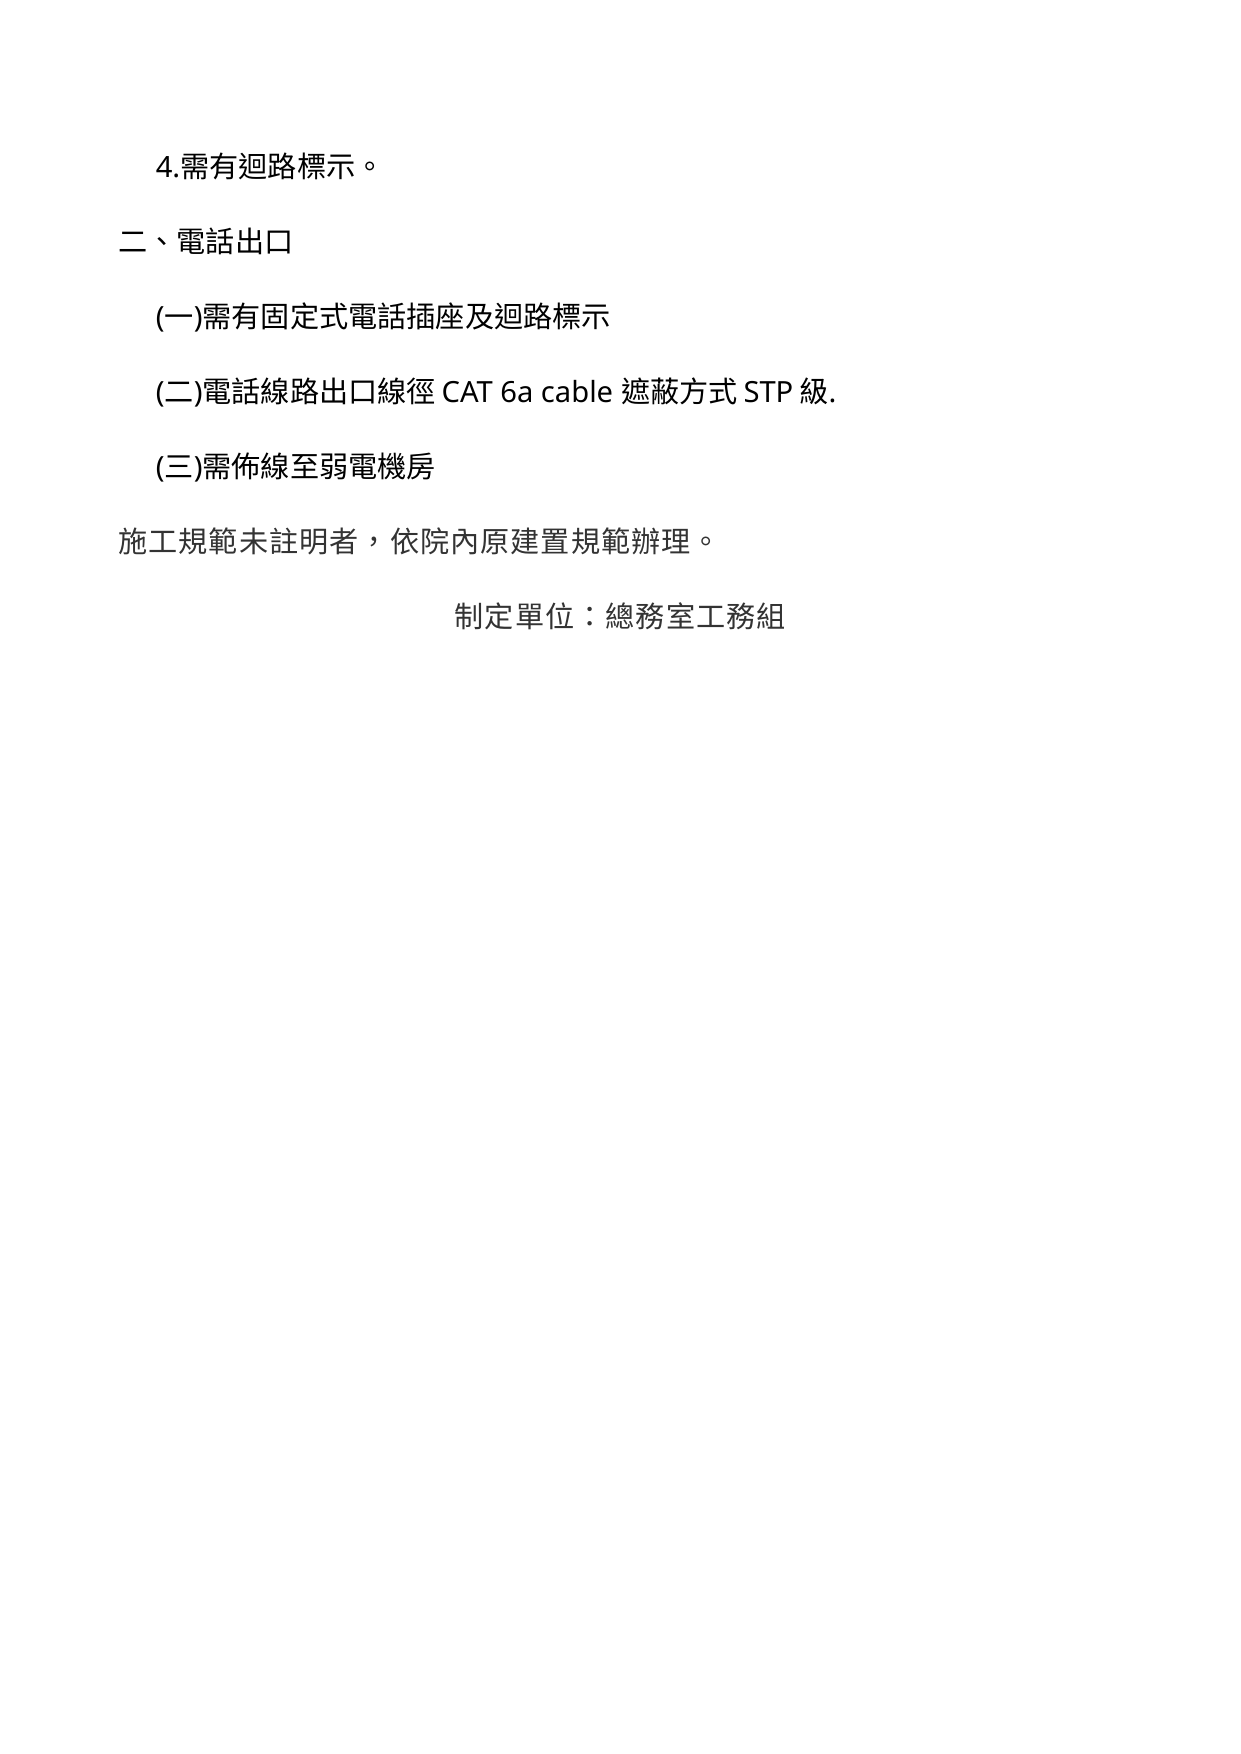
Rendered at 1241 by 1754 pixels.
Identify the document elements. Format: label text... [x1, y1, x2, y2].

list 4.需有迴路標示。 [156, 127, 1122, 202]
text 施工規範未註明者，依院內原建置規範辦理。 [118, 502, 1122, 577]
text 二、電話出口 [118, 202, 1122, 277]
list (二)電話線路出口線徑CAT 6a cable 遮蔽方式STP級. [156, 352, 1122, 427]
list (一)需有固定式電話插座及迴路標示 [156, 277, 1122, 352]
list 制定單位：總務室工務組 [118, 577, 1122, 652]
list (三)需佈線至弱電機房 [156, 427, 1122, 502]
